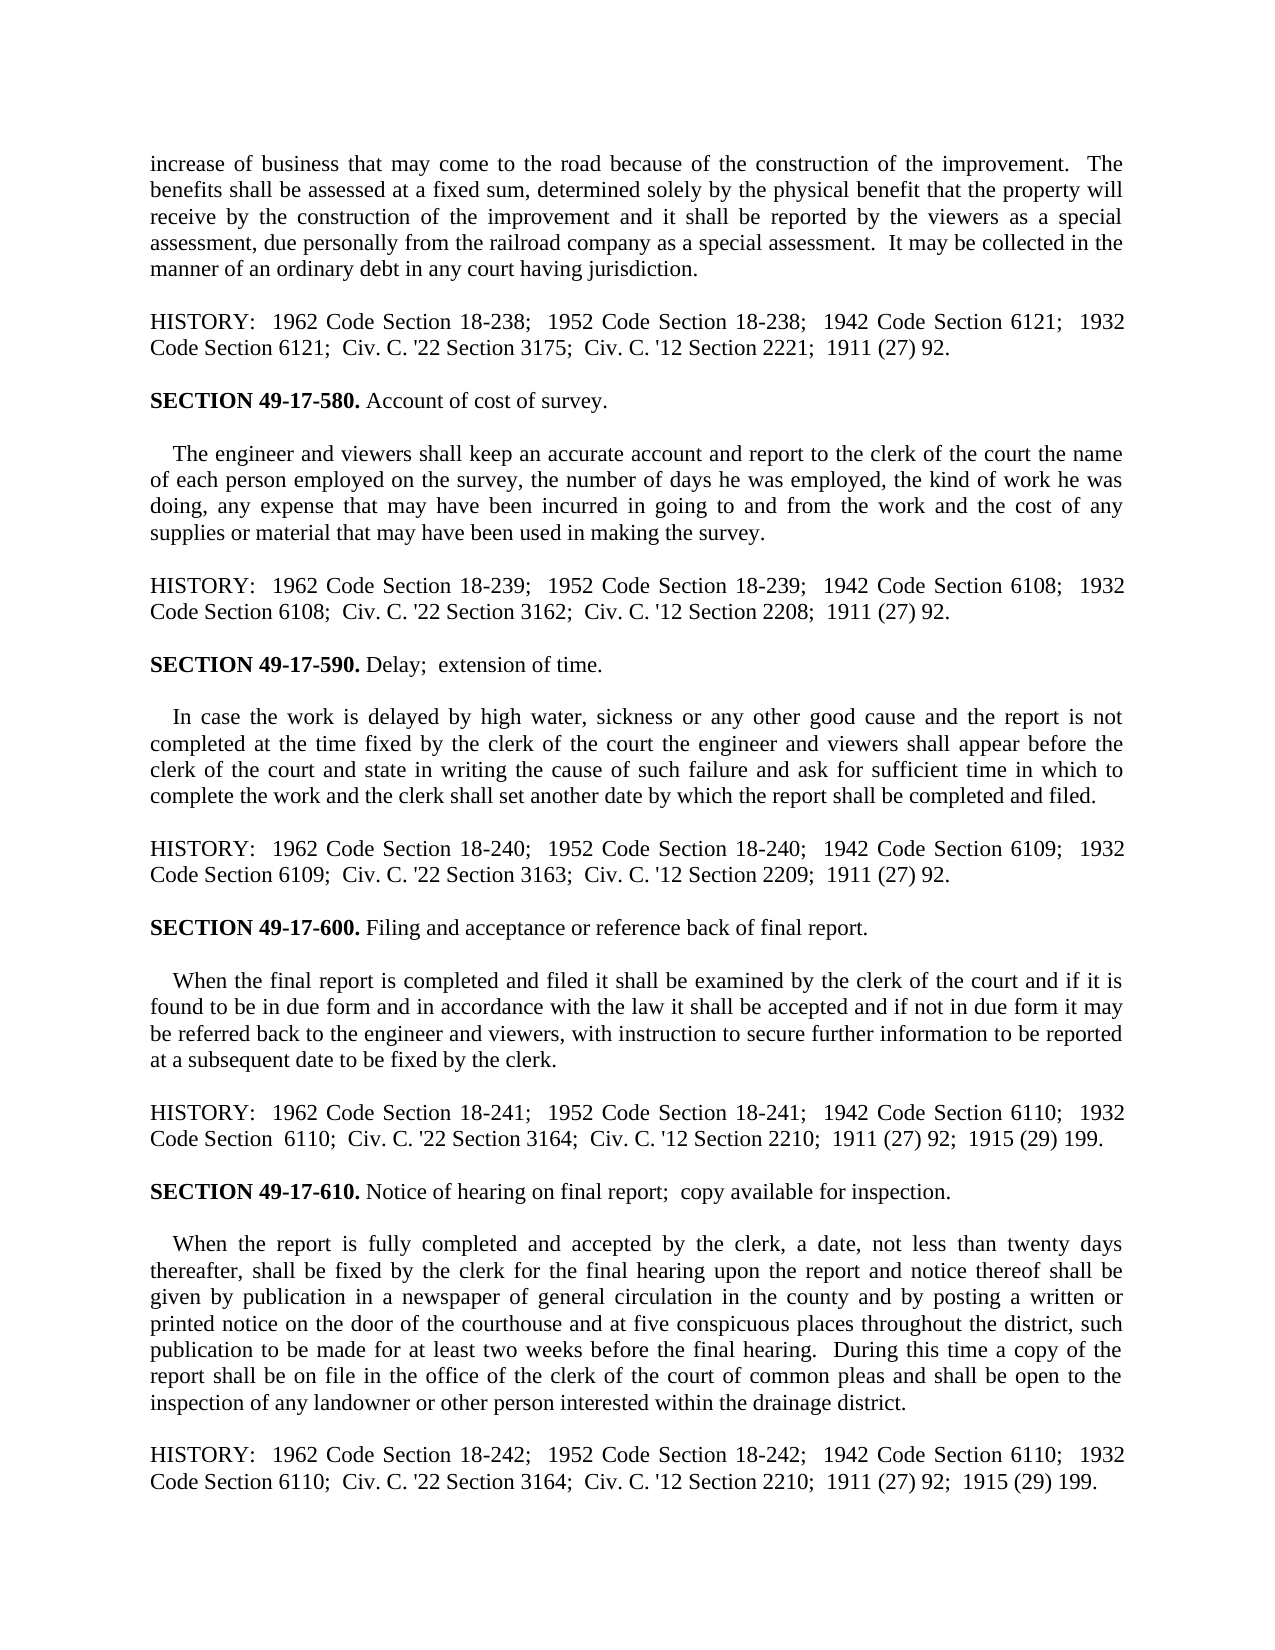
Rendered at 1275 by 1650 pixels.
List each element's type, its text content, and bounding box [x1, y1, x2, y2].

text SECTION 49-17-580. Account of cost of survey. [150, 387, 1125, 413]
text HISTORY: 1962 Code Section 18-238; 1952 Code Section 18-238; 1942 Code Section 6121; 1932 Code Section 6121; Civ. C. '22 Section 3175; Civ. C. '12 Section 2221; 1911 (27) 92. [150, 308, 1125, 361]
text HISTORY: 1962 Code Section 18-242; 1952 Code Section 18-242; 1942 Code Section 6110; 1932 Code Section 6110; Civ. C. '22 Section 3164; Civ. C. '12 Section 2210; 1911 (27) 92; 1915 (29) 199. [150, 1441, 1125, 1494]
text When the report is fully completed and accepted by the clerk, a date, not less than twenty days thereafter, shall be fixed by the clerk for the final hearing upon the report and notice thereof shall be given by publication in a newspaper of general circulation in the county and by posting a written or printed notice on the door of the courthouse and at five conspicuous places throughout the district, such publication to be made for at least two weeks before the final hearing. During this time a copy of the report shall be on file in the office of the clerk of the court of common pleas and shall be open to the inspection of any landowner or other person interested within the drainage district. [150, 1231, 1125, 1415]
text SECTION 49-17-600. Filing and acceptance or reference back of final report. [150, 914, 1125, 941]
text In case the work is delayed by high water, sickness or any other good cause and the report is not completed at the time fixed by the clerk of the court the engineer and viewers shall appear before the clerk of the court and state in writing the cause of such failure and ask for sufficient time in which to complete the work and the clerk shall set another date by which the report shall be completed and filed. [150, 703, 1125, 809]
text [150, 150, 1125, 282]
text SECTION 49-17-610. Notice of hearing on final report; copy available for inspection. [150, 1178, 1125, 1204]
text HISTORY: 1962 Code Section 18-240; 1952 Code Section 18-240; 1942 Code Section 6109; 1932 Code Section 6109; Civ. C. '22 Section 3163; Civ. C. '12 Section 2209; 1911 (27) 92. [150, 835, 1125, 888]
text HISTORY: 1962 Code Section 18-241; 1952 Code Section 18-241; 1942 Code Section 6110; 1932 Code Section 6110; Civ. C. '22 Section 3164; Civ. C. '12 Section 2210; 1911 (27) 92; 1915 (29) 199. [150, 1099, 1125, 1151]
text The engineer and viewers shall keep an accurate account and report to the clerk of the court the name of each person employed on the survey, the number of days he was employed, the kind of work he was doing, any expense that may have been incurred in going to and from the work and the cost of any supplies or material that may have been used in making the survey. [150, 440, 1125, 545]
text When the final report is completed and filed it shall be examined by the clerk of the court and if it is found to be in due form and in accordance with the law it shall be accepted and if not in due form it may be referred back to the engineer and viewers, with instruction to secure further information to be reported at a subsequent date to be fixed by the clerk. [150, 967, 1125, 1072]
text HISTORY: 1962 Code Section 18-239; 1952 Code Section 18-239; 1942 Code Section 6108; 1932 Code Section 6108; Civ. C. '22 Section 3162; Civ. C. '12 Section 2208; 1911 (27) 92. [150, 572, 1125, 624]
text SECTION 49-17-590. Delay; extension of time. [150, 651, 1125, 677]
